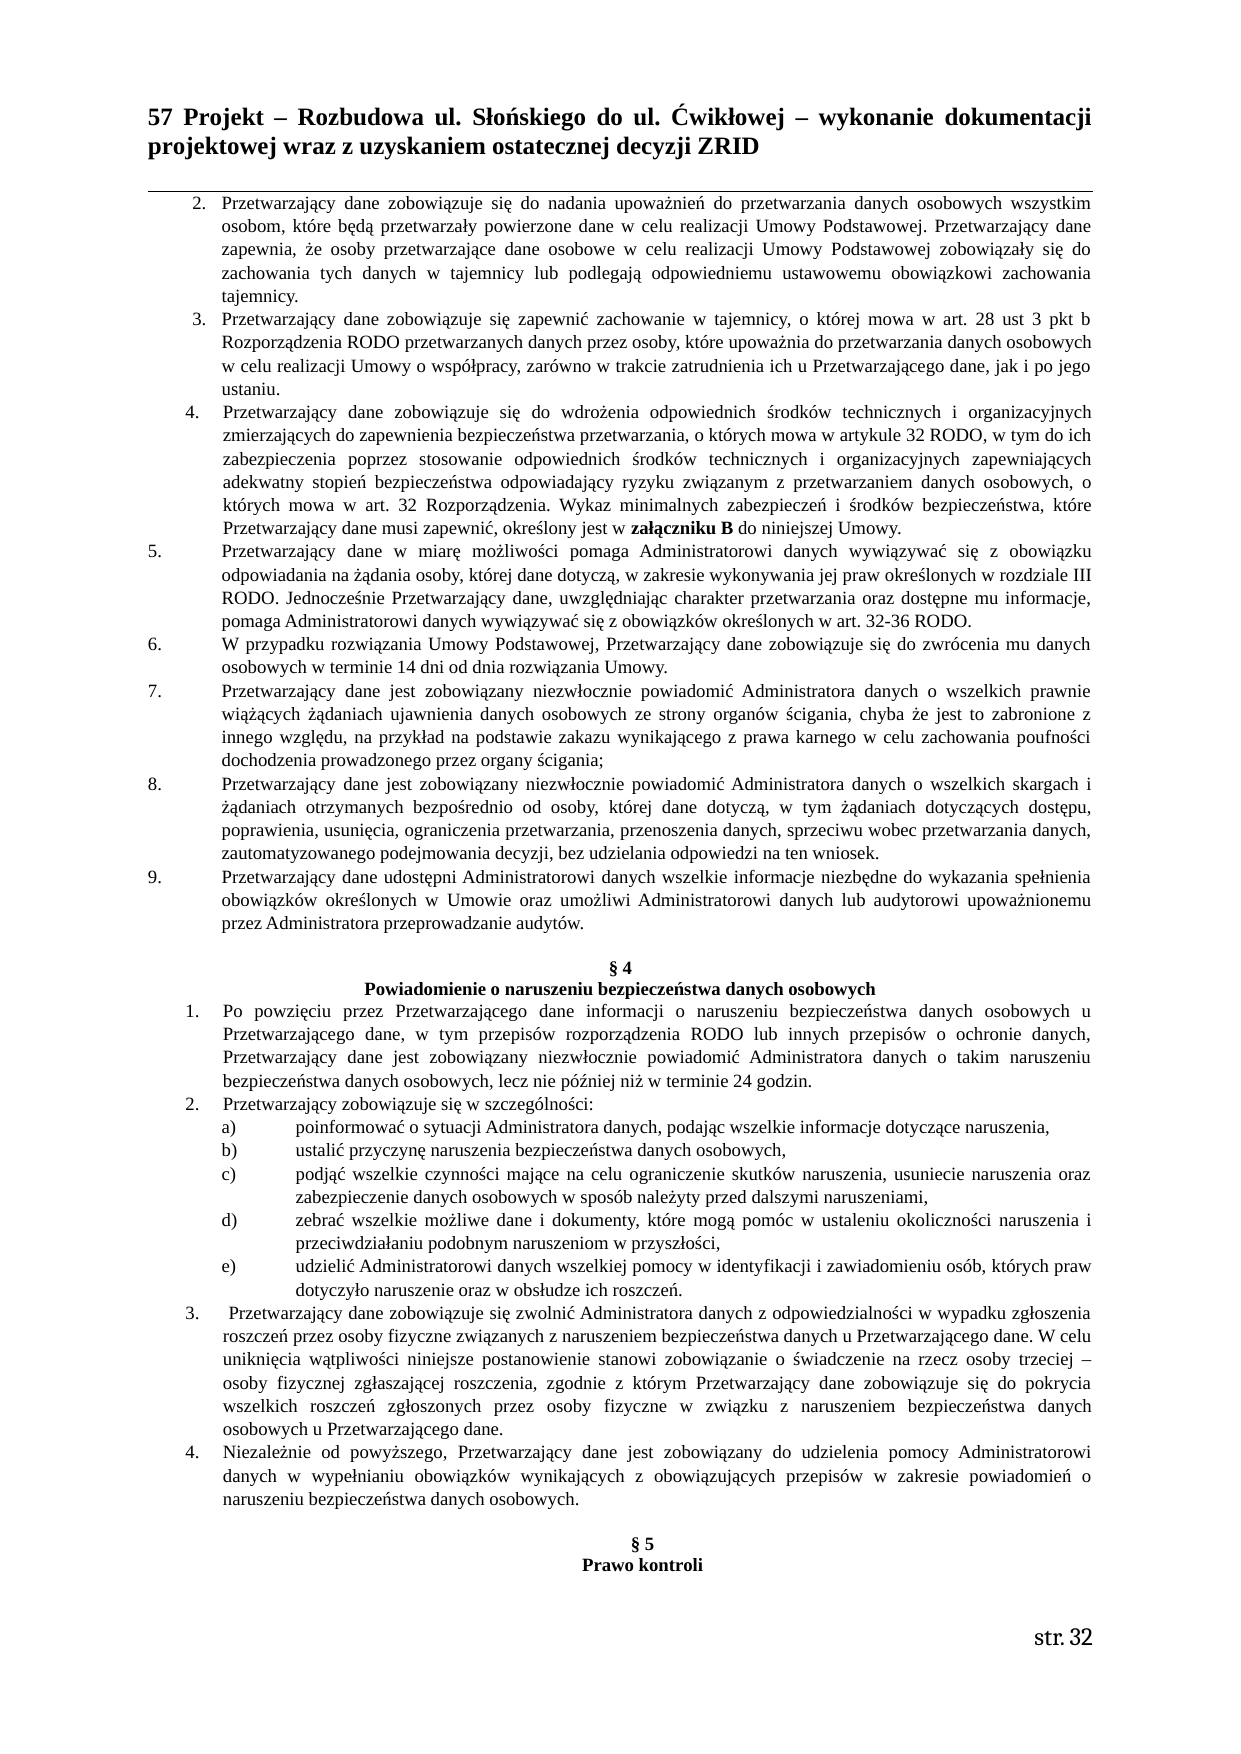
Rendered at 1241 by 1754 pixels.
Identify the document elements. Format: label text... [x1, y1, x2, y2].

list Przetwarzający dane zobowiązuje się zwolnić Administratora danych z odpowiedzialności w wypadku zgłoszenia roszczeń przez osoby fizyczne związanych z naruszeniem bezpieczeństwa danych u Przetwarzającego dane. W celu uniknięcia wątpliwości niniejsze postanowienie stanowi zobowiązanie o świadczenie na rzecz osoby trzeciej – osoby fizycznej zgłaszającej roszczenia, zgodnie z którym Przetwarzający dane zobowiązuje się do pokrycia wszelkich roszczeń zgłoszonych przez osoby fizyczne w związku z naruszeniem bezpieczeństwa danych osobowych u Przetwarzającego dane. [185, 1302, 1093, 1439]
list Przetwarzający dane zobowiązuje się zapewnić zachowanie w tajemnicy, o której mowa w art. 28 ust 3 pkt b Rozporządzenia RODO przetwarzanych danych przez osoby, które upoważnia do przetwarzania danych osobowych w celu realizacji Umowy o współpracy, zarówno w trakcie zatrudnienia ich u Przetwarzającego dane, jak i po jego ustaniu. [192, 308, 1093, 399]
list Po powzięciu przez Przetwarzającego dane informacji o naruszeniu bezpieczeństwa danych osobowych u Przetwarzającego dane, w tym przepisów rozporządzenia RODO lub innych przepisów o ochronie danych, Przetwarzający dane jest zobowiązany niezwłocznie powiadomić Administratora danych o takim naruszeniu bezpieczeństwa danych osobowych, lecz nie później niż w terminie 24 godzin. [185, 1000, 1093, 1091]
list W przypadku rozwiązania Umowy Podstawowej, Przetwarzający dane zobowiązuje się do zwrócenia mu danych osobowych w terminie 14 dni od dnia rozwiązania Umowy. [148, 633, 1093, 678]
list Niezależnie od powyższego, Przetwarzający dane jest zobowiązany do udzielenia pomocy Administratorowi danych w wypełnianiu obowiązków wynikających z obowiązujących przepisów w zakresie powiadomień o naruszeniu bezpieczeństwa danych osobowych. [185, 1441, 1093, 1509]
list Przetwarzający dane udostępni Administratorowi danych wszelkie informacje niezbędne do wykazania spełnienia obowiązków określonych w Umowie oraz umożliwi Administratorowi danych lub audytorowi upoważnionemu przez Administratora przeprowadzanie audytów. [148, 866, 1093, 933]
list Przetwarzający dane jest zobowiązany niezwłocznie powiadomić Administratora danych o wszelkich prawnie wiążących żądaniach ujawnienia danych osobowych ze strony organów ścigania, chyba że jest to zabronione z innego względu, na przykład na podstawie zakazu wynikającego z prawa karnego w celu zachowania poufności dochodzenia prowadzonego przez organy ścigania; [148, 680, 1093, 771]
text § 4 [148, 957, 1093, 978]
list poinformować o sytuacji Administratora danych, podając wszelkie informacje dotyczące naruszenia, [221, 1116, 1093, 1138]
list Przetwarzający dane w miarę możliwości pomaga Administratorowi danych wywiązywać się z obowiązku odpowiadania na żądania osoby, której dane dotyczą, w zakresie wykonywania jej praw określonych w rozdziale III RODO. Jednocześnie Przetwarzający dane, uwzględniając charakter przetwarzania oraz dostępne mu informacje, pomaga Administratorowi danych wywiązywać się z obowiązków określonych w art. 32-36 RODO. [148, 540, 1093, 632]
text Powiadomienie o naruszeniu bezpieczeństwa danych osobowych [148, 978, 1093, 1000]
list Przetwarzający dane jest zobowiązany niezwłocznie powiadomić Administratora danych o wszelkich skargach i żądaniach otrzymanych bezpośrednio od osoby, której dane dotyczą, w tym żądaniach dotyczących dostępu, poprawienia, usunięcia, ograniczenia przetwarzania, przenoszenia danych, sprzeciwu wobec przetwarzania danych, zautomatyzowanego podejmowania decyzji, bez udzielania odpowiedzi na ten wniosek. [148, 773, 1093, 864]
list udzielić Administratorowi danych wszelkiej pomocy w identyfikacji i zawiadomieniu osób, których praw dotyczyło naruszenie oraz w obsłudze ich roszczeń. [221, 1255, 1093, 1300]
list podjąć wszelkie czynności mające na celu ograniczenie skutków naruszenia, usuniecie naruszenia oraz zabezpieczenie danych osobowych w sposób należyty przed dalszymi naruszeniami, [221, 1162, 1093, 1207]
list zebrać wszelkie możliwe dane i dokumenty, które mogą pomóc w ustaleniu okoliczności naruszenia i przeciwdziałaniu podobnym naruszeniom w przyszłości, [221, 1209, 1093, 1254]
list Przetwarzający dane zobowiązuje się do wdrożenia odpowiednich środków technicznych i organizacyjnych zmierzających do zapewnienia bezpieczeństwa przetwarzania, o których mowa w artykule 32 RODO, w tym do ich zabezpieczenia poprzez stosowanie odpowiednich środków technicznych i organizacyjnych zapewniających adekwatny stopień bezpieczeństwa odpowiadający ryzyku związanym z przetwarzaniem danych osobowych, o których mowa w art. 32 Rozporządzenia. Wykaz minimalnych zabezpieczeń i środków bezpieczeństwa, które Przetwarzający dane musi zapewnić, określony jest w załączniku B do niniejszej Umowy. [185, 401, 1093, 539]
list Przetwarzający zobowiązuje się w szczególności: [185, 1093, 1093, 1114]
text § 5 [192, 1532, 1093, 1554]
list Przetwarzający dane zobowiązuje się do nadania upoważnień do przetwarzania danych osobowych wszystkim osobom, które będą przetwarzały powierzone dane w celu realizacji Umowy Podstawowej. Przetwarzający dane zapewnia, że osoby przetwarzające dane osobowe w celu realizacji Umowy Podstawowej zobowiązały się do zachowania tych danych w tajemnicy lub podlegają odpowiedniemu ustawowemu obowiązkowi zachowania tajemnicy. [192, 192, 1093, 306]
text Prawo kontroli [192, 1554, 1093, 1576]
list ustalić przyczynę naruszenia bezpieczeństwa danych osobowych, [221, 1139, 1093, 1161]
